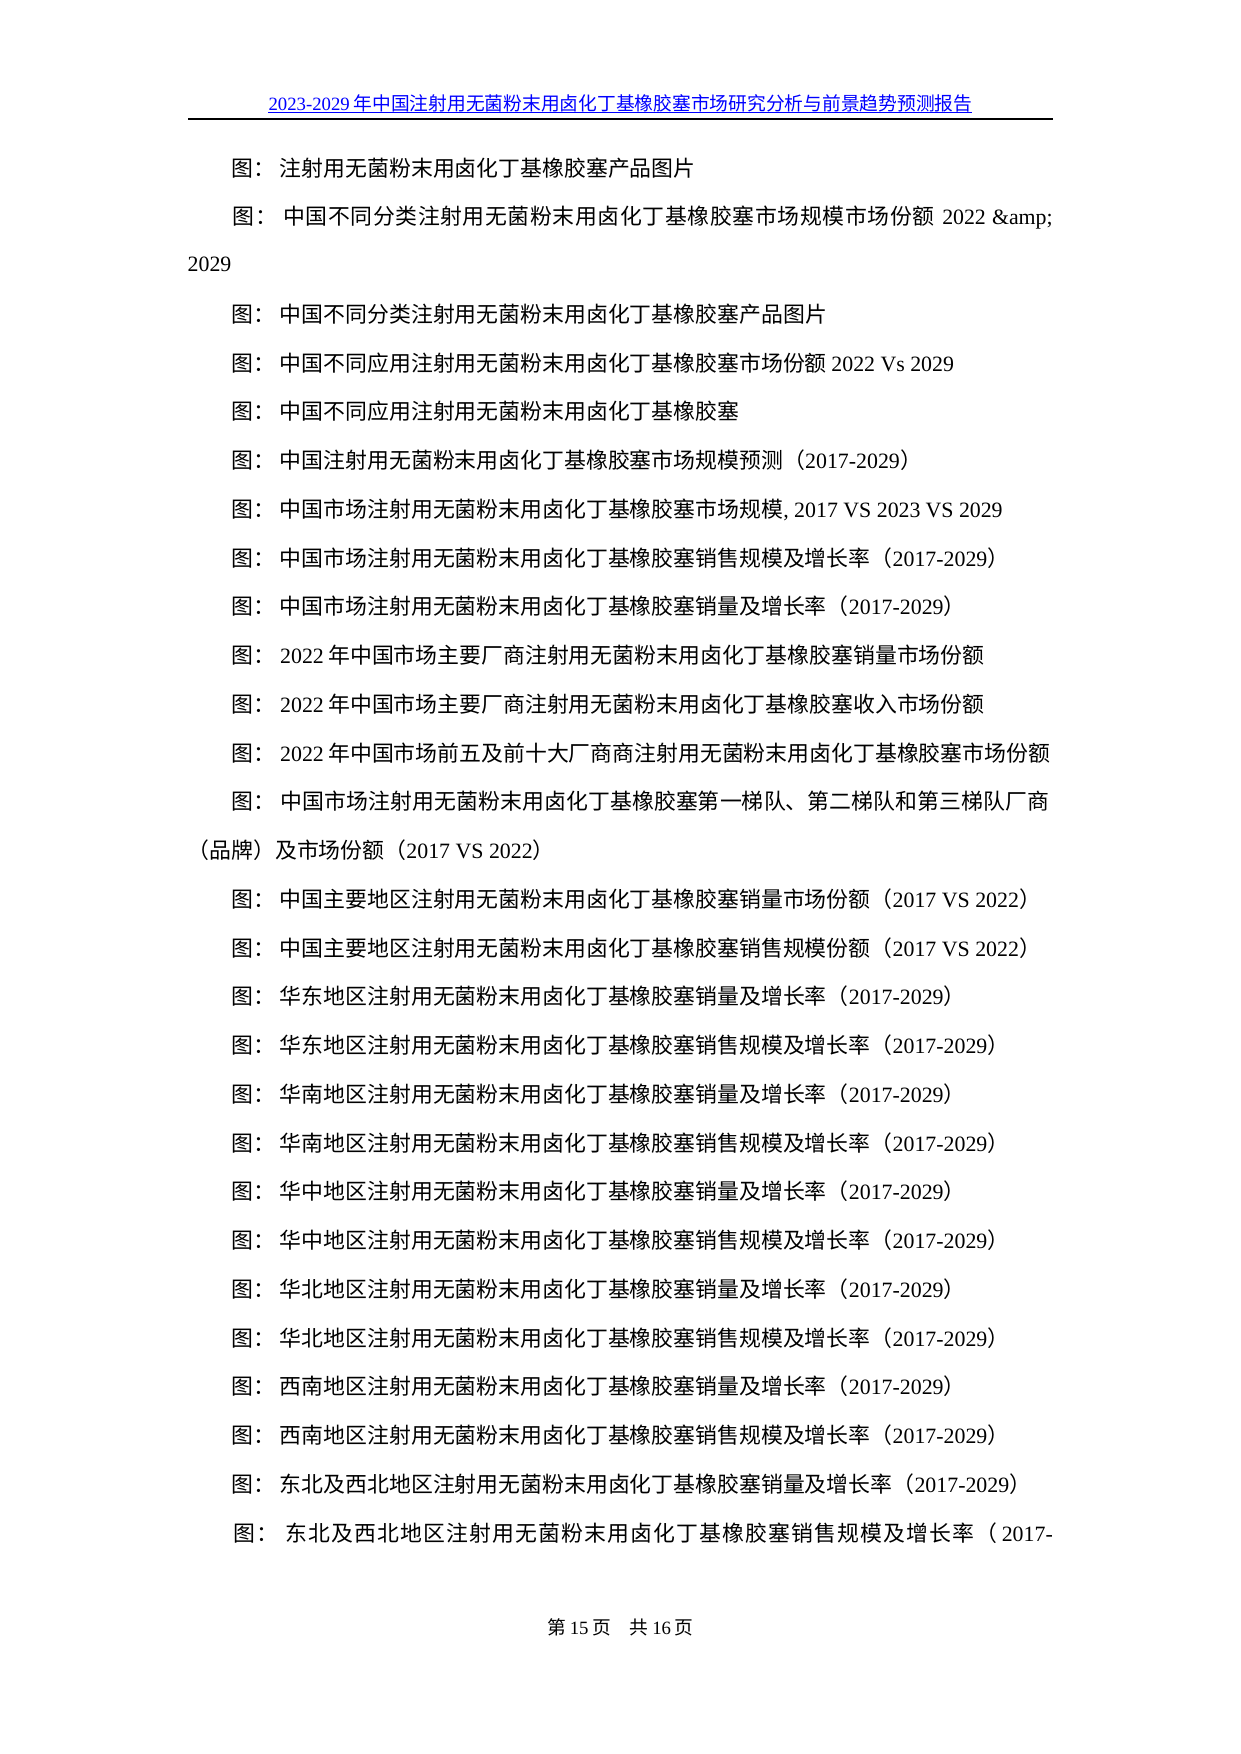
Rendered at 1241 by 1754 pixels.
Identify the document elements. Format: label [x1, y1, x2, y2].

text [187, 150, 1053, 1548]
